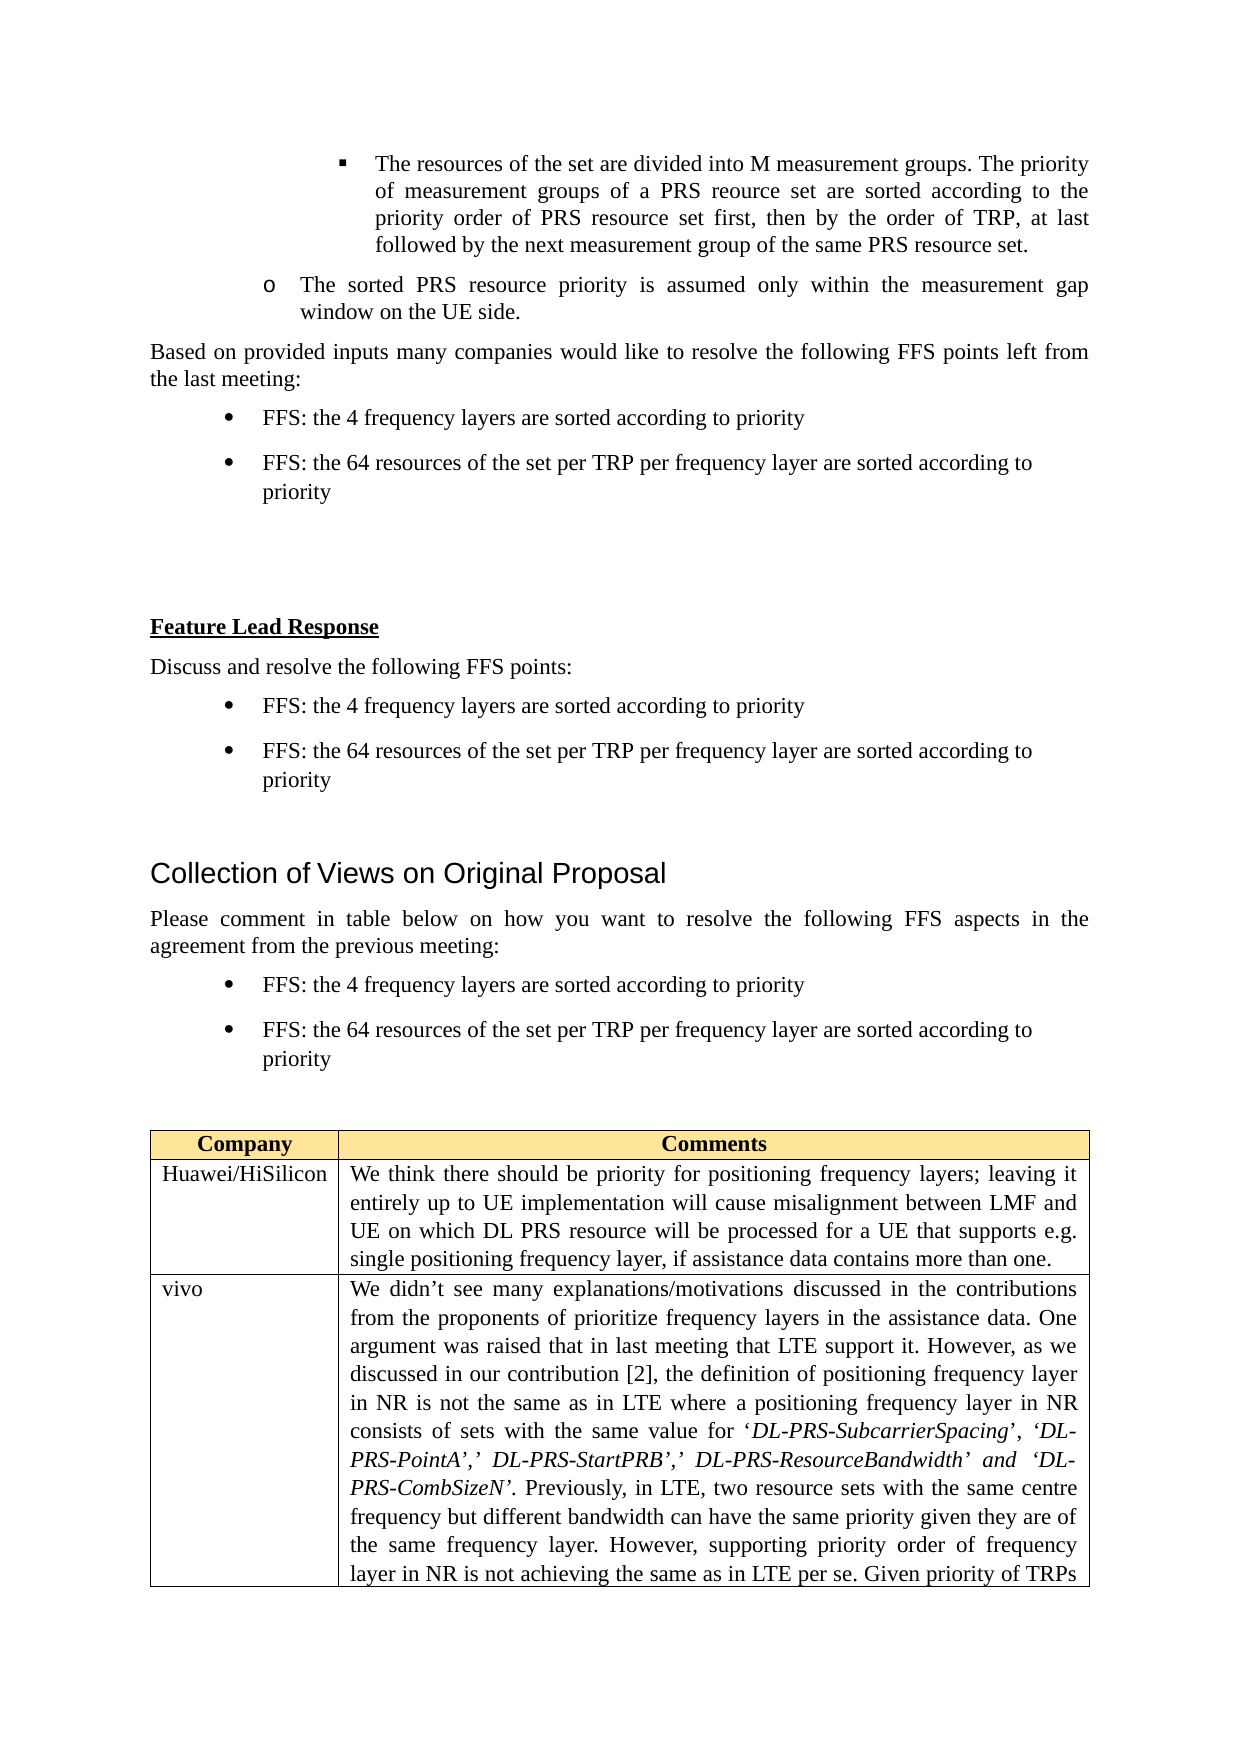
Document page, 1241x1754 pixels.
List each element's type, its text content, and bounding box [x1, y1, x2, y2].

table_cell We think there should be priority for positioning frequency layers; leaving it entirely up to UE implementation will cause misalignment between LMF and UE on which DL PRS resource will be processed for a UE that supports e.g. single positioning frequency layer, if assistance data contains more than one. [339, 1160, 1089, 1274]
list FFS: the 64 resources of the set per TRP per frequency layer are sorted according to priority [225, 737, 1090, 792]
list FFS: the 64 resources of the set per TRP per frequency layer are sorted according to priority [225, 1016, 1090, 1071]
table_header Comments [339, 1131, 1089, 1159]
table_cell vivo [151, 1275, 338, 1586]
table_cell Huawei/HiSilicon [151, 1160, 338, 1274]
list The resources of the set are divided into M measurement groups. The priority of measurement groups of a PRS reource set are sorted according to the priority order of PRS resource set first, then by the order of TRP, at last followed by the next measurement group of the same PRS resource set. [337, 150, 1090, 258]
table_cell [339, 1275, 1089, 1586]
list The sorted PRS resource priority is assumed only within the measurement gap window on the UE side. [262, 271, 1090, 325]
text Discuss and resolve the following FFS points: [150, 653, 1090, 680]
list FFS: the 64 resources of the set per TRP per frequency layer are sorted according to priority [225, 449, 1090, 504]
text Please comment in table below on how you want to resolve the following FFS aspects in the agreement from the previous meeting: [150, 904, 1090, 959]
text Feature Lead Response [150, 613, 1090, 640]
list FFS: the 4 frequency layers are sorted according to priority [225, 404, 1090, 431]
list FFS: the 4 frequency layers are sorted according to priority [225, 971, 1090, 998]
text Based on provided inputs many companies would like to resolve the following FFS points left from the last meeting: [150, 337, 1090, 392]
table_header Company [151, 1131, 338, 1159]
list FFS: the 4 frequency layers are sorted according to priority [225, 692, 1090, 718]
subtitle Collection of Views on Original Proposal [150, 856, 1090, 889]
